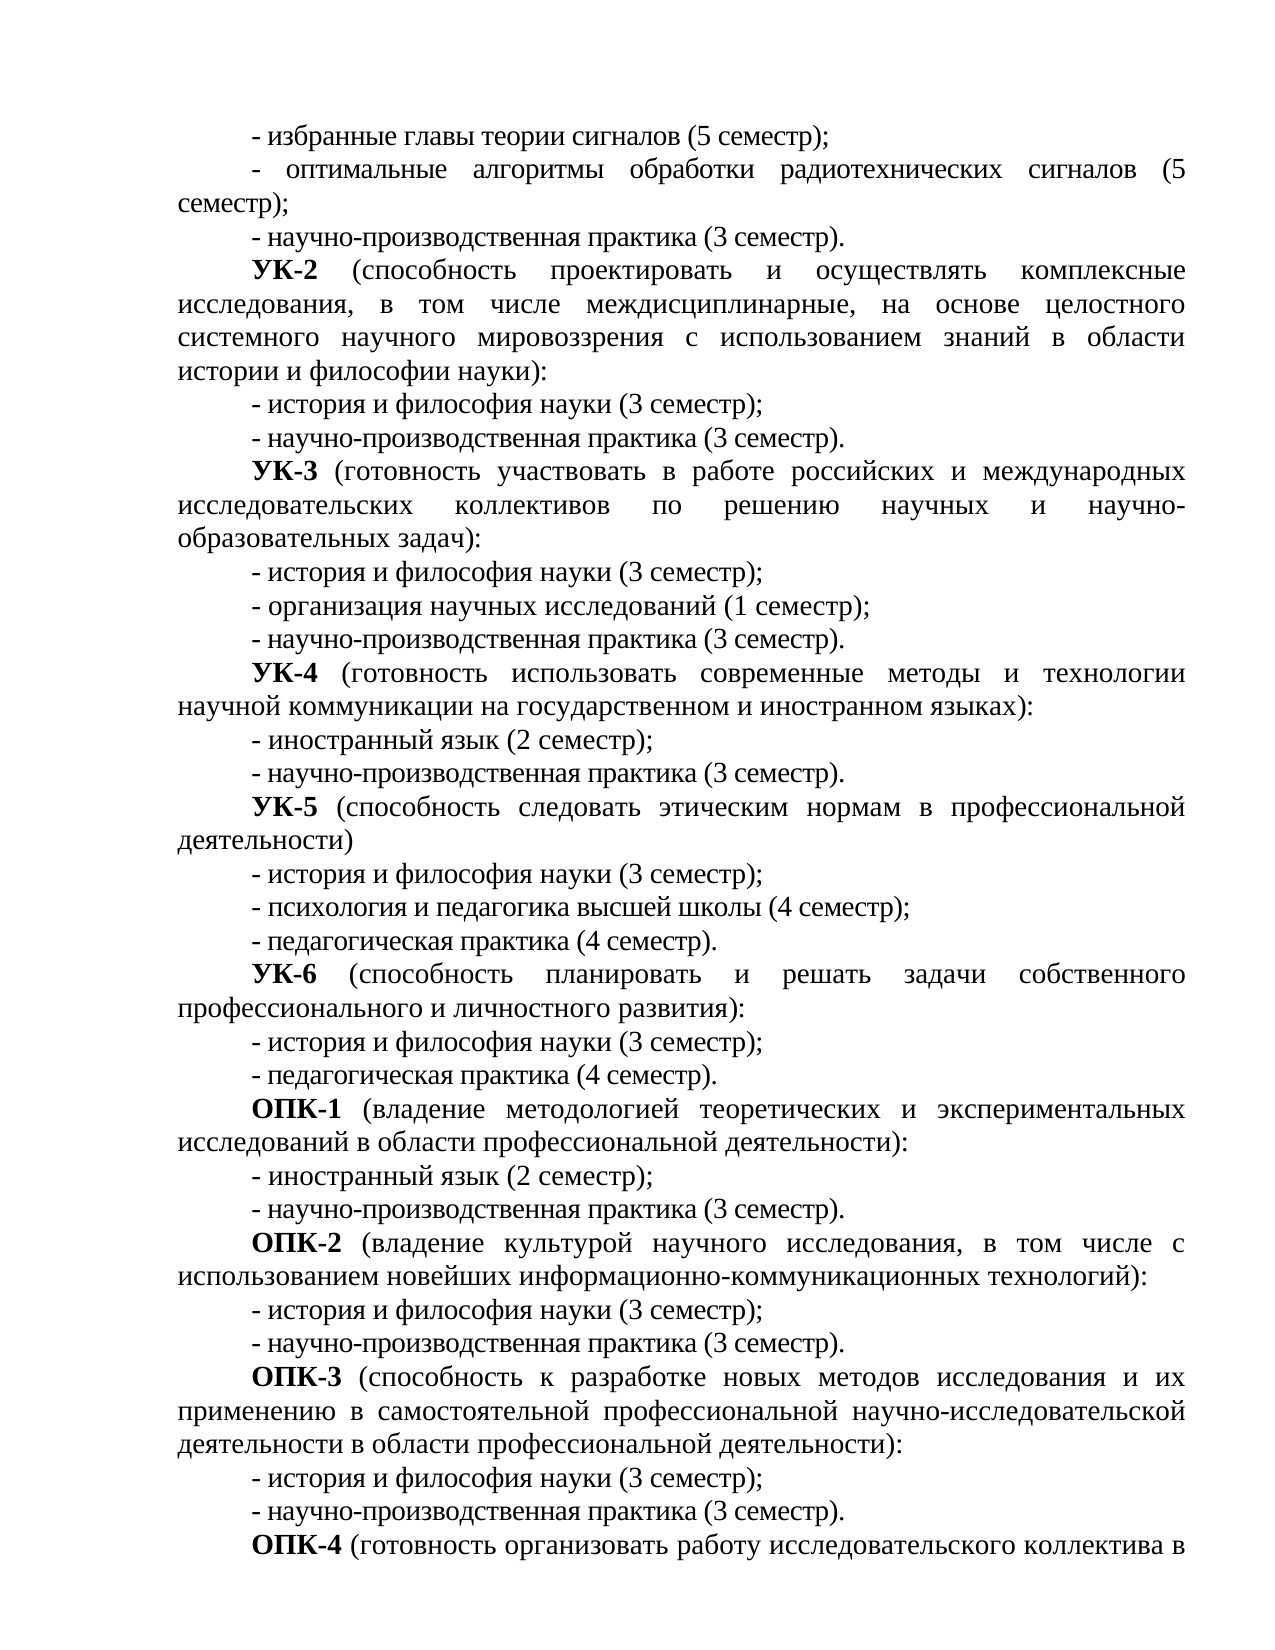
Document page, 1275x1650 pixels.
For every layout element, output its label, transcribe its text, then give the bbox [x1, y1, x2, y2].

text ОПК-1 (владение методологией теоретических и экспериментальных исследований в области профессиональной деятельности): [177, 1091, 1186, 1158]
text - иностранный язык (2 семестр); [177, 1158, 1186, 1191]
text - педагогическая практика (4 семестр). [177, 1057, 1186, 1091]
text ОПК-3 (способность к разработке новых методов исследования и их применению в самостоятельной профессиональной научно-исследовательской деятельности в области профессиональной деятельности): [177, 1359, 1186, 1460]
text УК-6 (способность планировать и решать задачи собственного профессионального и личностного развития): [177, 957, 1186, 1024]
text - научно-производственная практика (3 семестр). [177, 420, 1186, 453]
text - история и философия науки (3 семестр); [177, 856, 1186, 889]
text - научно-производственная практика (3 семестр). [177, 1326, 1186, 1359]
text УК-5 (способность следовать этическим нормам в профессиональной деятельности) [177, 789, 1186, 856]
text - оптимальные алгоритмы обработки радиотехнических сигналов (5 семестр); [177, 152, 1186, 219]
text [177, 1460, 1186, 1493]
text УК-2 (способность проектировать и осуществлять комплексные исследования, в том числе междисциплинарные, на основе целостного системного научного мировоззрения с использованием знаний в области истории и философии науки): [177, 252, 1186, 386]
text - история и философия науки (3 семестр); [177, 386, 1186, 420]
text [177, 1493, 1186, 1527]
text ОПК-2 (владение культурой научного исследования, в том числе с использованием новейших информационно-коммуникационных технологий): [177, 1225, 1186, 1292]
text УК-3 (готовность участвовать в работе российских и международных исследовательских коллективов по решению научных и научно-образовательных задач): [177, 453, 1186, 554]
text - иностранный язык (2 семестр); [177, 722, 1186, 755]
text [177, 1527, 1186, 1560]
text - история и философия науки (3 семестр); [177, 554, 1186, 588]
text УК-4 (готовность использовать современные методы и технологии научной коммуникации на государственном и иностранном языках): [177, 655, 1186, 722]
text - история и философия науки (3 семестр); [177, 1292, 1186, 1326]
text - история и философия науки (3 семестр); [177, 1024, 1186, 1057]
text - организация научных исследований (1 семестр); [177, 588, 1186, 621]
text - педагогическая практика (4 семестр). [177, 923, 1186, 957]
text - психология и педагогика высшей школы (4 семестр); [177, 889, 1186, 923]
text - научно-производственная практика (3 семестр). [177, 755, 1186, 789]
text - научно-производственная практика (3 семестр). [177, 1191, 1186, 1225]
text - научно-производственная практика (3 семестр). [177, 621, 1186, 655]
text - избранные главы теории сигналов (5 семестр); [177, 118, 1186, 152]
text - научно-производственная практика (3 семестр). [177, 219, 1186, 252]
